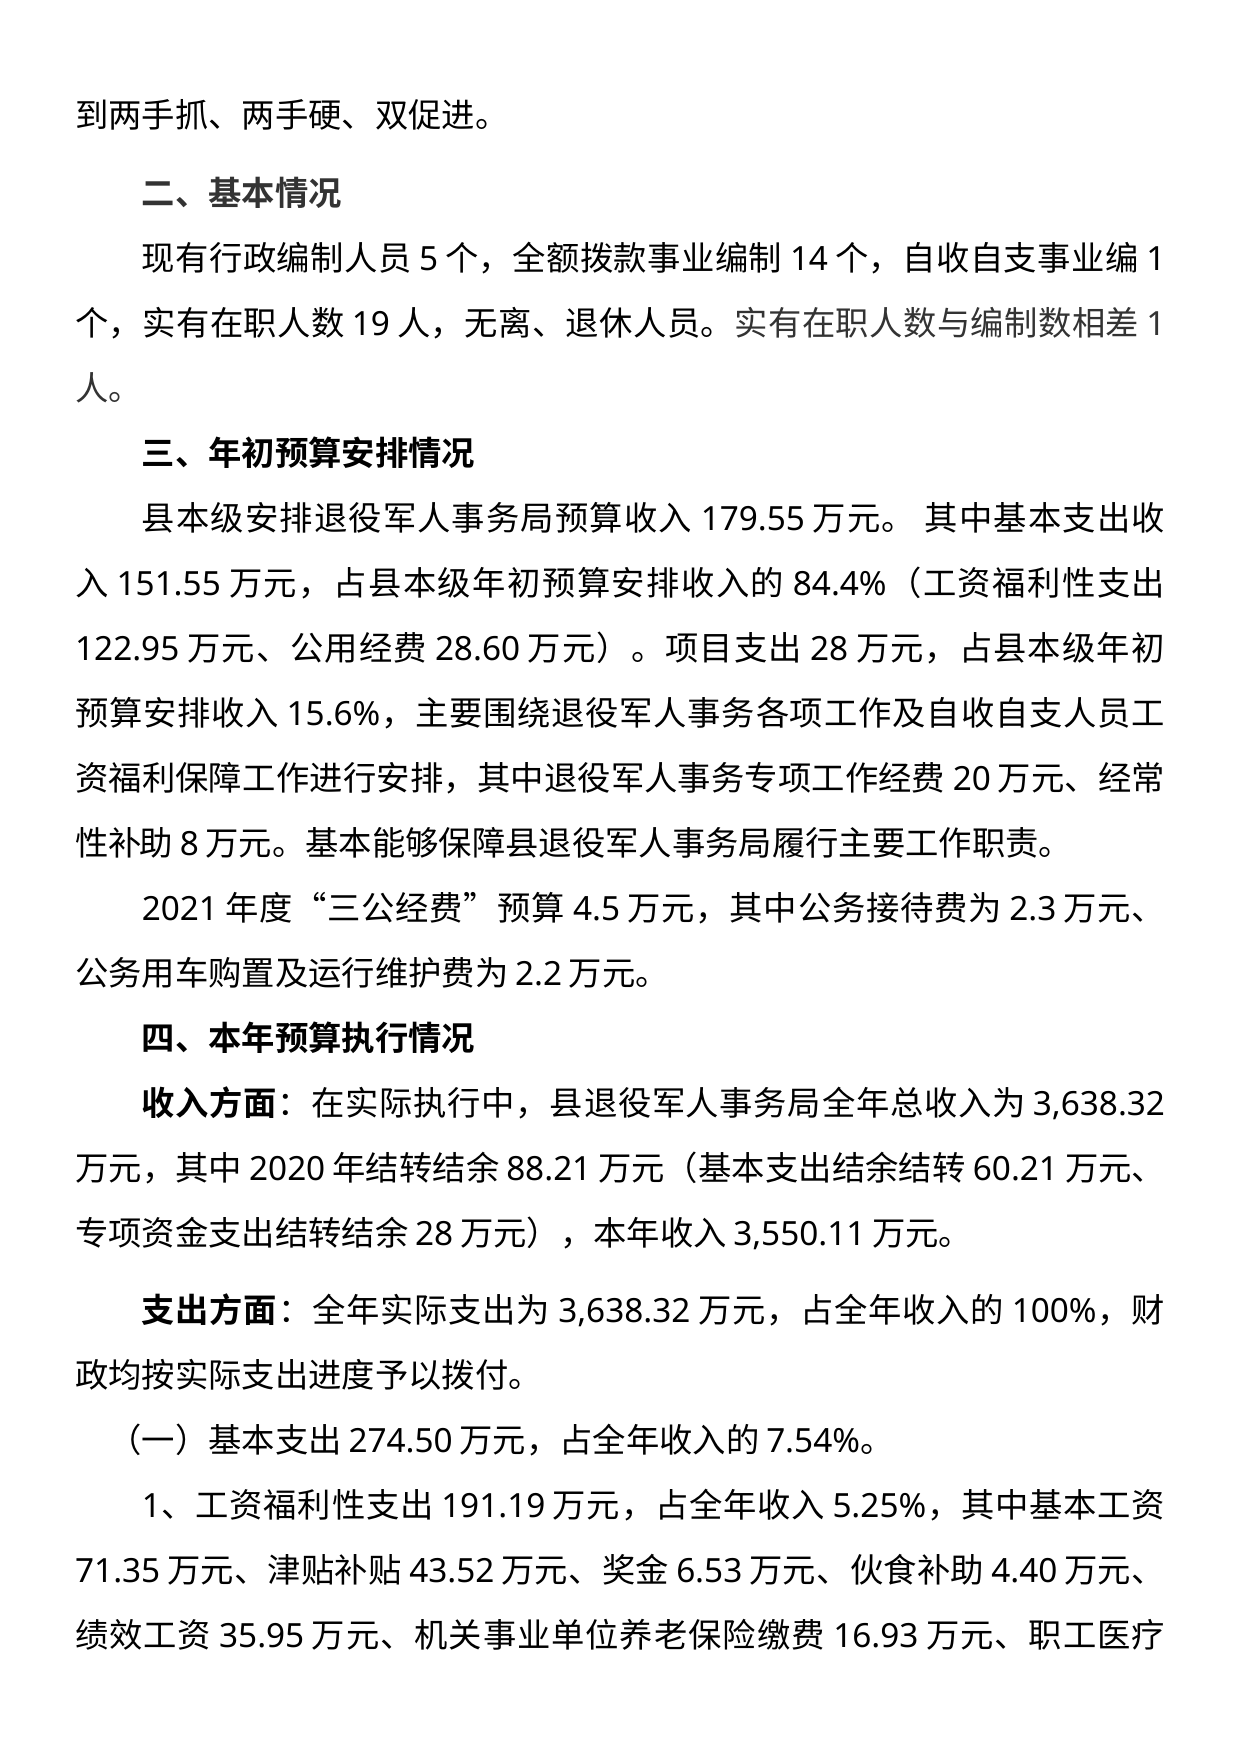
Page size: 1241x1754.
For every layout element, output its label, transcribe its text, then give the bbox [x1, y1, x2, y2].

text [75, 81, 1165, 146]
text 收入方面：在实际执行中，县退役军人事务局全年总收入为3,638.32万元，其中2020年结转结余88.21万元（基本支出结余结转60.21万元、专项资金支出结转结余28万元），本年收入3,550.11万元。 [75, 1068, 1165, 1263]
list （一）基本支出274.50万元，占全年收入的7.54%。 [75, 1406, 1165, 1471]
text 支出方面：全年实际支出为3,638.32万元，占全年收入的100%，财政均按实际支出进度予以拨付。 [75, 1276, 1165, 1406]
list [75, 1471, 1165, 1666]
list 县本级安排退役军人事务局预算收入179.55万元。 其中基本支出收入151.55万元，占县本级年初预算安排收入的84.4%（工资福利性支出122.95万元、公用经费28.60万元）。项目支出28万元，占县本级年初预算安排收入15.6%，主要围绕退役军人事务各项工作及自收自支人员工资福利保障工作进行安排，其中退役军人事务专项工作经费20万元、经常性补助8万元。基本能够保障县退役军人事务局履行主要工作职责。 [75, 483, 1165, 873]
text 现有行政编制人员5个，全额拨款事业编制14个，自收自支事业编1个，实有在职人数19人，无离、退休人员。实有在职人数与编制数相差1人。 [75, 223, 1165, 418]
text 四、本年预算执行情况 [75, 1003, 1165, 1068]
text 二、基本情况 [75, 158, 1165, 223]
text 三、年初预算安排情况 [75, 418, 1165, 483]
list 2021年度“三公经费”预算4.5万元，其中公务接待费为2.3万元、公务用车购置及运行维护费为2.2万元。 [75, 873, 1165, 1003]
